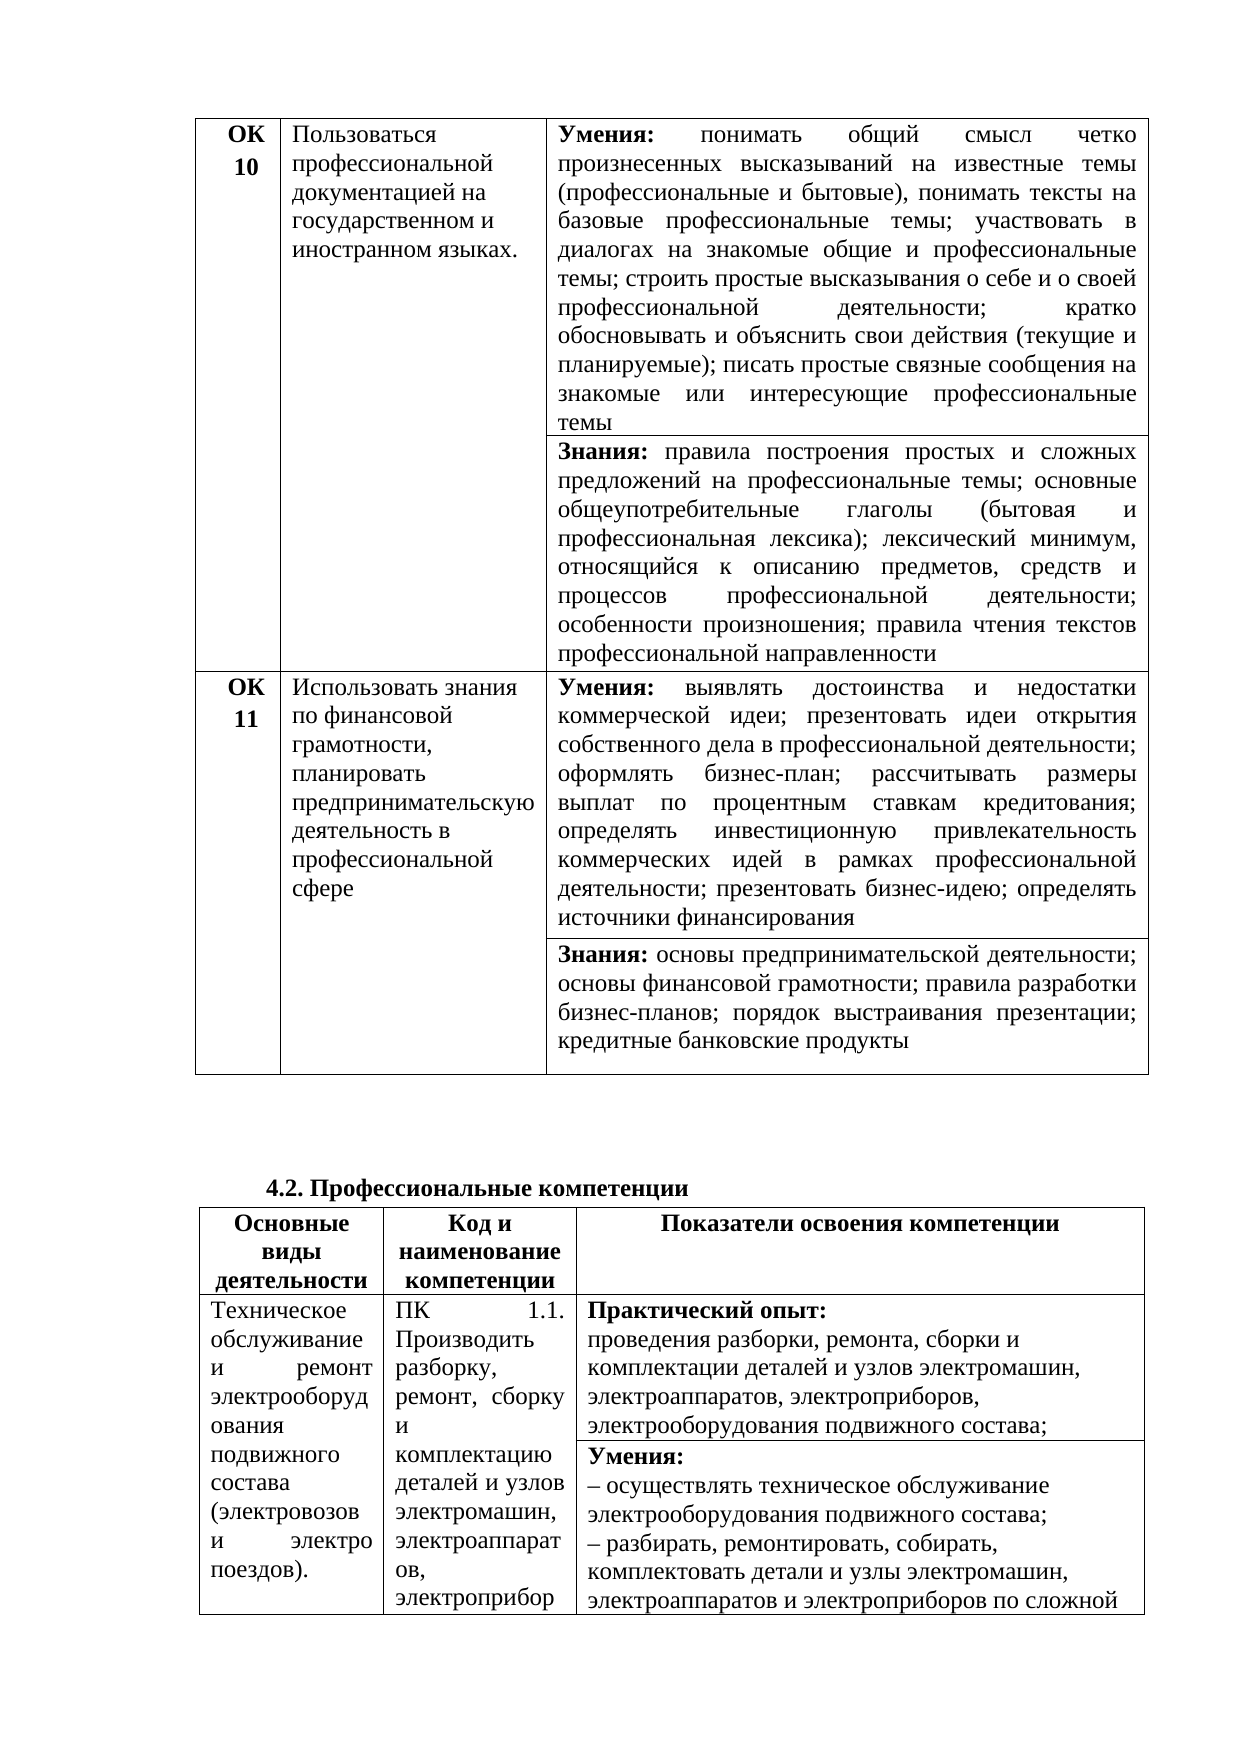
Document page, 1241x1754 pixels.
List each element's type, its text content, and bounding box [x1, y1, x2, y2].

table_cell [577, 1441, 1144, 1614]
table_header Код и наименование компетенции [384, 1208, 576, 1294]
table_cell Умения: выявлять достоинства и недостатки коммерческой идеи; презентовать идеи открытия собственного дела в профессиональной деятельности; оформлять бизнес-план; рассчитывать размеры выплат по процентным ставкам кредитования; определять инвестиционную привлекательность коммерческих идей в рамках профессиональной деятельности; презентовать бизнес-идею; определять источники финансирования [547, 672, 1148, 938]
table_cell ОК 11 [196, 672, 280, 1073]
table_cell Практический опыт: проведения разборки, ремонта, сборки и комплектации деталей и узлов электромашин, электроаппаратов, электроприборов, электрооборудования подвижного состава; [577, 1295, 1144, 1440]
table_cell Использовать знания по финансовой грамотности, планировать предпринимательскую деятельность в профессиональной сфере [281, 672, 546, 1073]
table_cell Техническое обслуживание и ремонт электрооборудования подвижного состава (электровозов и электро поездов). [200, 1295, 383, 1614]
table_cell Знания: основы предпринимательской деятельности; основы финансовой грамотности; правила разработки бизнес-планов; порядок выстраивания презентации; кредитные банковские продукты [547, 939, 1148, 1073]
table_cell Умения: понимать общий смысл четко произнесенных высказываний на известные темы (профессиональные и бытовые), понимать тексты на базовые профессиональные темы; участвовать в диалогах на знакомые общие и профессиональные темы; строить простые высказывания о себе и о своей профессиональной деятельности; кратко обосновывать и объяснить свои действия (текущие и планируемые); писать простые связные сообщения на знакомые или интересующие профессиональные темы [547, 119, 1148, 435]
table_cell Знания: правила построения простых и сложных предложений на профессиональные темы; основные общеупотребительные глаголы (бытовая и профессиональная лексика); лексический минимум, относящийся к описанию предметов, средств и процессов профессиональной деятельности; особенности произношения; правила чтения текстов профессиональной направленности [547, 436, 1148, 671]
table_cell ПК 1.1. Производить разборку, ремонт, сборку и комплектацию деталей и узлов электромашин, электроаппаратов, электроприборов электрооборудования подвижного состава. [384, 1295, 576, 1614]
table_header Показатели освоения компетенции [577, 1208, 1144, 1294]
text 4.2. Профессиональные компетенции [192, 1173, 1152, 1202]
table_cell ОК 10 [196, 119, 280, 671]
table_cell Пользоваться профессиональной документацией на государственном и иностранном языках. [281, 119, 546, 671]
table_header Основные виды деятельности [200, 1208, 383, 1294]
